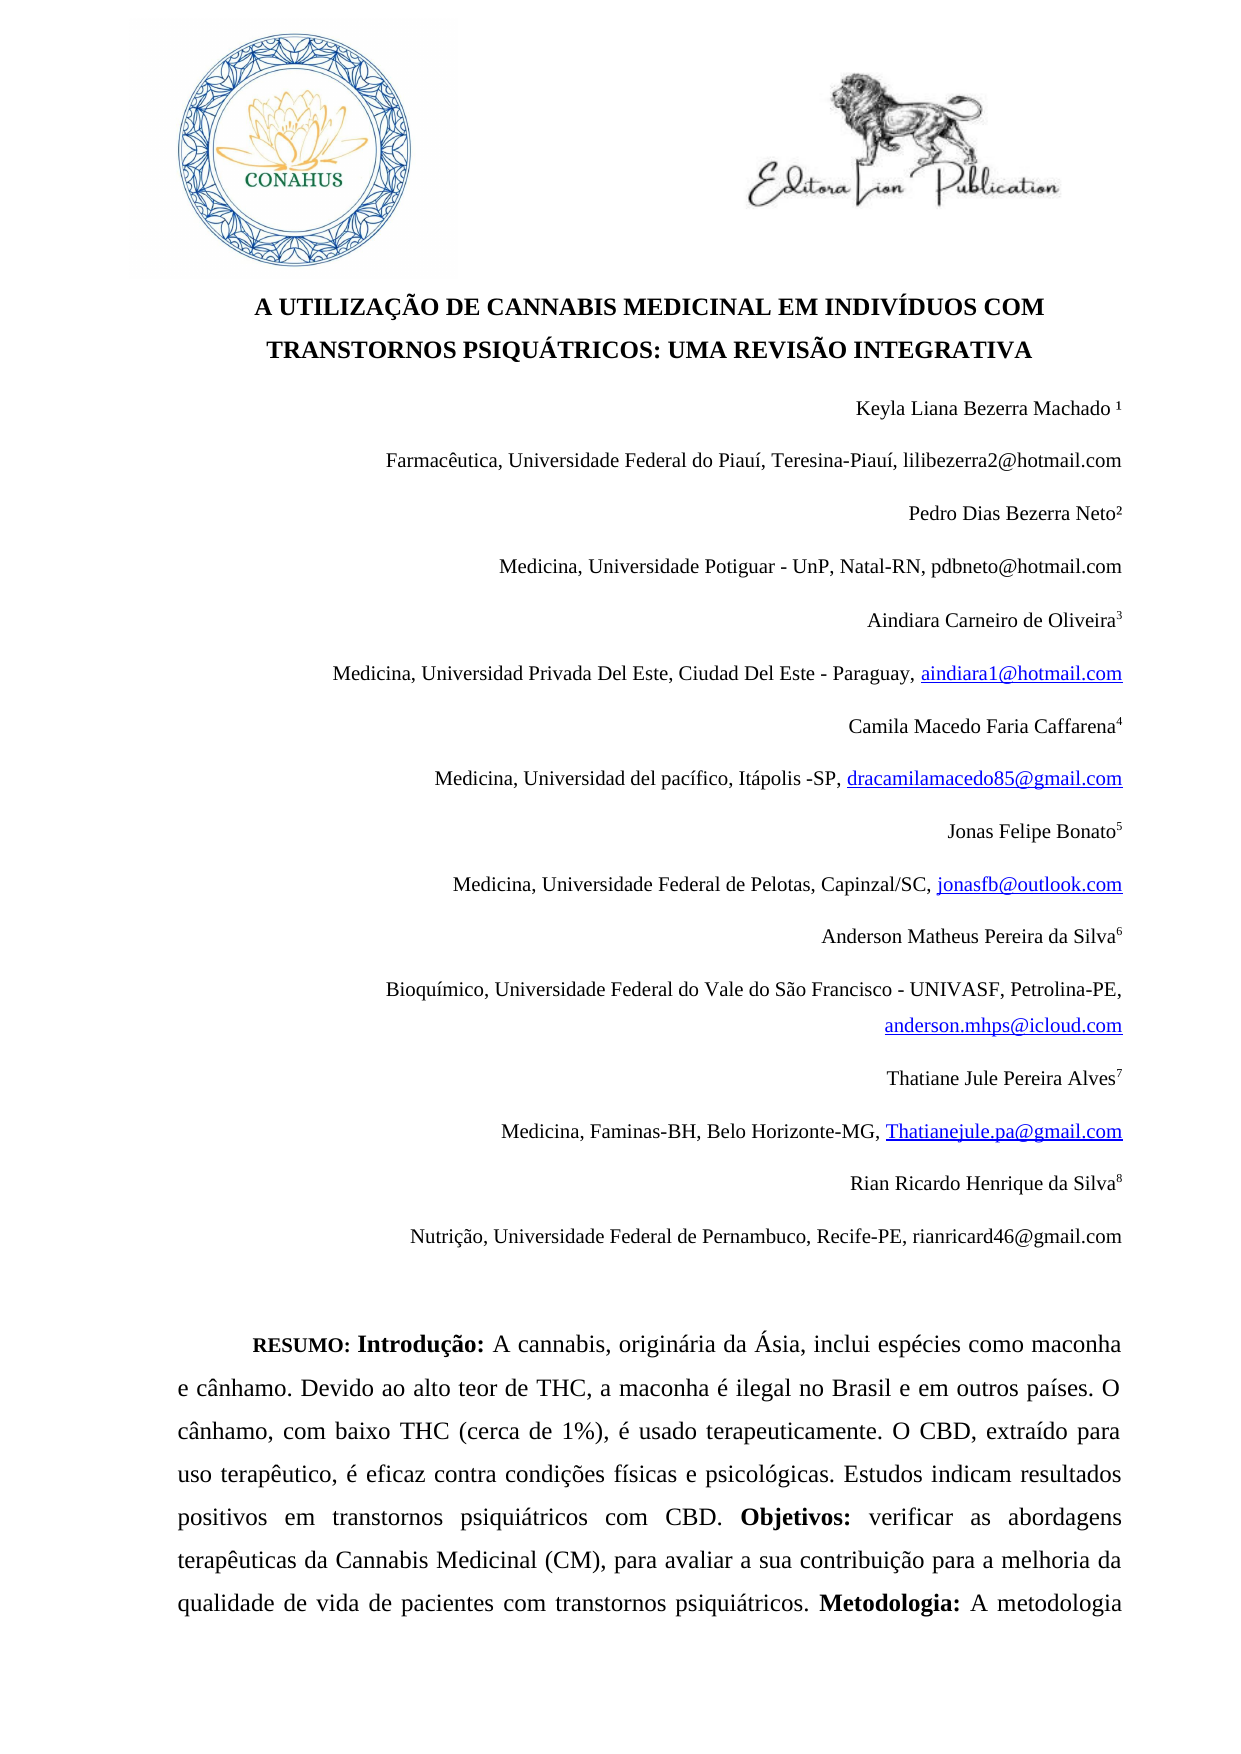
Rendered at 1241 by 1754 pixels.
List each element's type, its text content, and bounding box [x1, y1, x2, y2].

text Medicina, Universidade Potiguar - UnP, Natal-RN, pdbneto@hotmail.com [177, 553, 1122, 578]
text Keyla Liana Bezerra Machado ¹ [177, 395, 1122, 419]
picture [129, 18, 1093, 279]
text Medicina, Faminas-BH, Belo Horizonte-MG, Thatianejule.pa@gmail.com [177, 1119, 1122, 1143]
text Medicina, Universidad Privada Del Este, Ciudad Del Este - Paraguay, aindiara1@hotmail.com [177, 661, 1122, 685]
text A UTILIZAÇÃO DE CANNABIS MEDICINAL EM INDIVÍDUOS COM TRANSTORNOS PSIQUÁTRICOS: UMA REVISÃO INTEGRATIVA [177, 177, 1122, 364]
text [177, 1329, 1122, 1617]
text Anderson Matheus Pereira da Silva6 [177, 924, 1122, 948]
text Jonas Felipe Bonato5 [177, 819, 1122, 843]
text Bioquímico, Universidade Federal do Vale do São Francisco - UNIVASF, Petrolina-PE, anderson.mhps@icloud.com [177, 977, 1122, 1037]
text Aindiara Carneiro de Oliveira3 [177, 608, 1122, 632]
text Rian Ricardo Henrique da Silva8 [177, 1171, 1122, 1195]
text Nutrição, Universidade Federal de Pernambuco, Recife-PE, rianricard46@gmail.com [177, 1224, 1122, 1248]
text Pedro Dias Bezerra Neto² [177, 501, 1122, 525]
text Medicina, Universidad del pacífico, Itápolis -SP, dracamilamacedo85@gmail.com [177, 766, 1122, 790]
text Farmacêutica, Universidade Federal do Piauí, Teresina-Piauí, lilibezerra2@hotmail.com [177, 448, 1122, 472]
text Medicina, Universidade Federal de Pelotas, Capinzal/SC, jonasfb@outlook.com [177, 872, 1122, 896]
text Thatiane Jule Pereira Alves7 [177, 1066, 1122, 1090]
text Camila Macedo Faria Caffarena4 [177, 714, 1122, 738]
